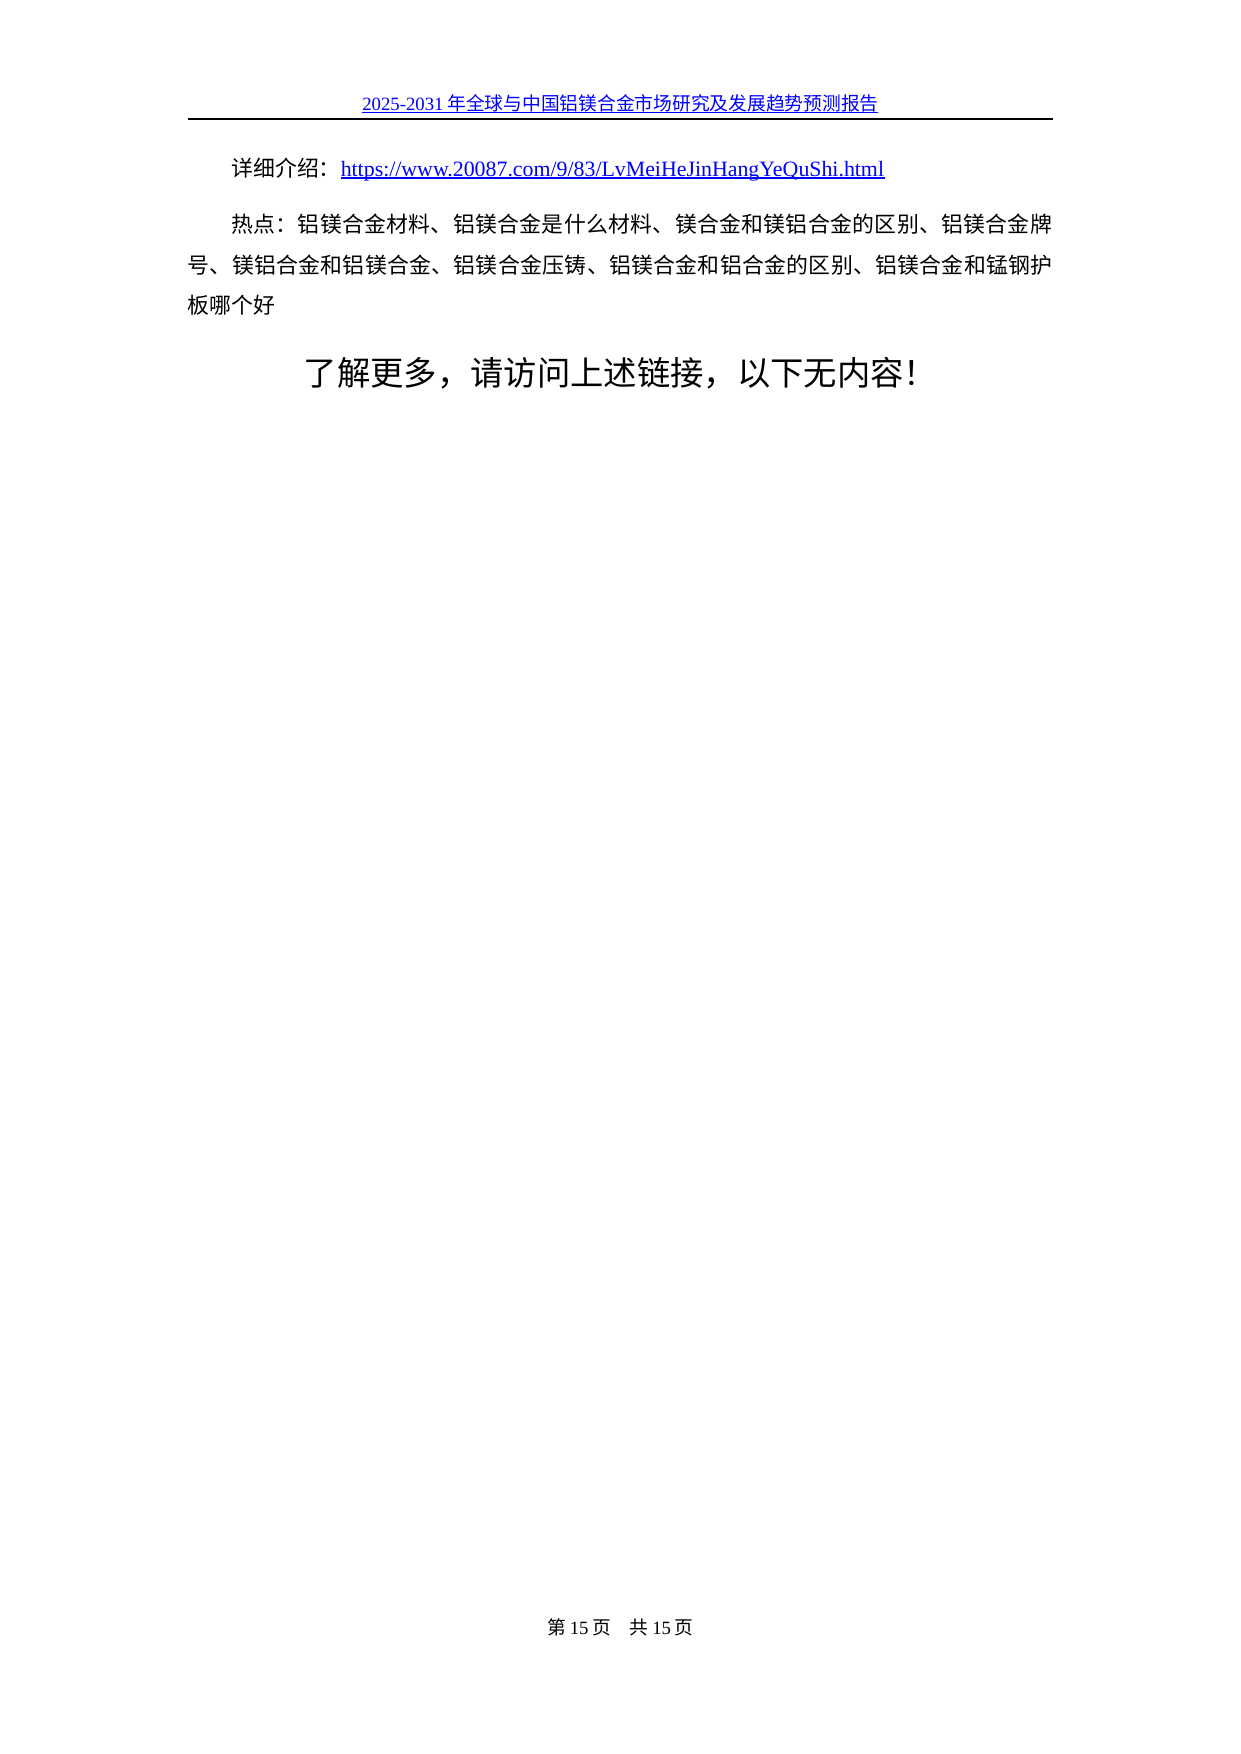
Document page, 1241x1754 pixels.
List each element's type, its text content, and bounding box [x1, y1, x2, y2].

text 热点：铝镁合金材料、铝镁合金是什么材料、镁合金和镁铝合金的区别、铝镁合金牌号、镁铝合金和铝镁合金、铝镁合金压铸、铝镁合金和铝合金的区别、铝镁合金和锰钢护板哪个好 [187, 207, 1053, 321]
title 了解更多，请访问上述链接，以下无内容！ [187, 338, 1053, 403]
text 详细介绍：https://www.20087.com/9/83/LvMeiHeJinHangYeQuShi.html [187, 150, 1053, 183]
